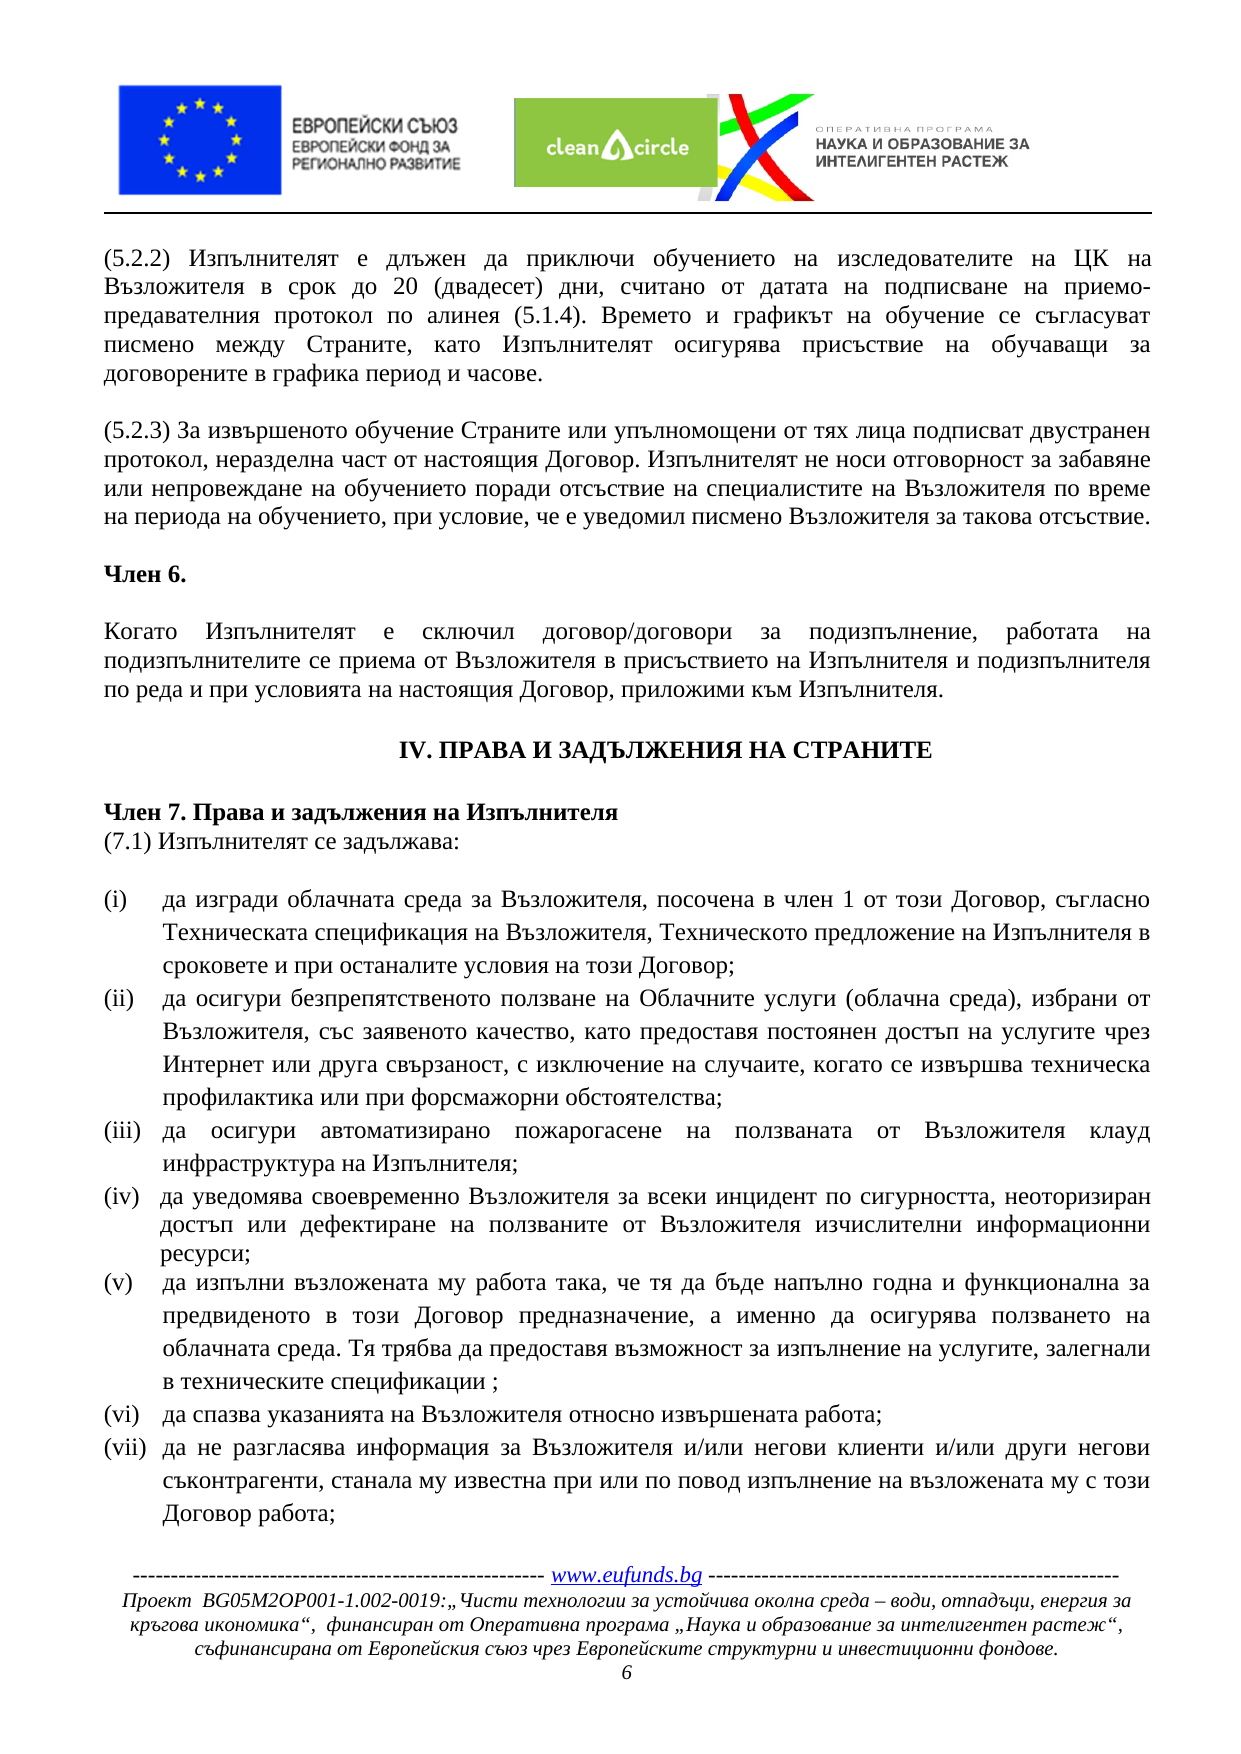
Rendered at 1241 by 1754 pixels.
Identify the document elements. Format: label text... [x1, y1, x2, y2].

text Член 7. Права и задължения на Изпълнителя [103, 797, 1152, 826]
text (5.2.3) За извършеното обучение Страните или упълномощени от тях лица подписват двустранен протокол, неразделна част от настоящия Договор. Изпълнителят не носи отговорност за забавяне или непровеждане на обучението поради отсъствие на специалистите на Възложителя по време на периода на обучението, при условие, че е уведомил писмено Възложителя за такова отсъствие. [103, 415, 1152, 530]
picture [103, 73, 492, 211]
text (5.2.2) Изпълнителят е длъжен да приключи обучението на изследователите на ЦК на Възложителя в срок до 20 (двадесет) дни, считано от датата на подписване на приемо-предавателния протокол по алинея (5.1.4). Времето и графикът на обучение се съгласуват писмено между Страните, като Изпълнителят осигурява присъствие на обучаващи за договорените в графика период и часове. [103, 243, 1152, 386]
text (7.1) Изпълнителят се задължава: [103, 826, 1152, 855]
text IV. ПРАВА И ЗАДЪЛЖЕНИЯ НА СТРАНИТЕ [295, 736, 1152, 764]
picture [514, 74, 1049, 211]
list да осигури автоматизирано пожарогасене на ползваната от Възложителя клауд инфраструктура на Изпълнителя; [103, 1115, 1152, 1177]
list да не разгласява информация за Възложителя и/или негови клиенти и/или други негови съконтрагенти, станала му известна при или по повод изпълнение на възложената му с този Договор работа; [103, 1432, 1152, 1527]
list да осигури безпрепятственото ползване на Облачните услуги (облачна среда), избрани от Възложителя, със заявеното качество, като предоставя постоянен достъп на услугите чрез Интернет или друга свързаност, с изключение на случаите, когато се извършва техническа профилактика или при форсмажорни обстоятелства; [103, 983, 1152, 1111]
list да изпълни възложената му работа така, че тя да бъде напълно годна и функционална за предвиденото в този Договор предназначение, а именно да осигурява ползването на облачната среда. Тя трябва да предоставя възможност за изпълнение на услугите, залегнали в техническите спецификации ; [103, 1267, 1152, 1395]
list да изгради облачната среда за Възложителя, посочена в член 1 от този Договор, съгласно Техническата спецификация на Възложителя, Техническото предложение на Изпълнителя в сроковете и при останалите условия на този Договор; [103, 884, 1152, 978]
list да уведомява своевременно Възложителя за всеки инцидент по сигурността, неоторизиран достъп или дефектиране на ползваните от Възложителя изчислителни информационни ресурси; [103, 1181, 1152, 1267]
text Член 6. [103, 559, 1152, 588]
text Когато Изпълнителят е сключил договор/договори за подизпълнение, работата на подизпълнителите се приема от Възложителя в присъствието на Изпълнителя и подизпълнителя по реда и при условията на настоящия Договор, приложими към Изпълнителя. [103, 616, 1152, 703]
list да спазва указанията на Възложителя относно извършената работа; [103, 1399, 1152, 1428]
